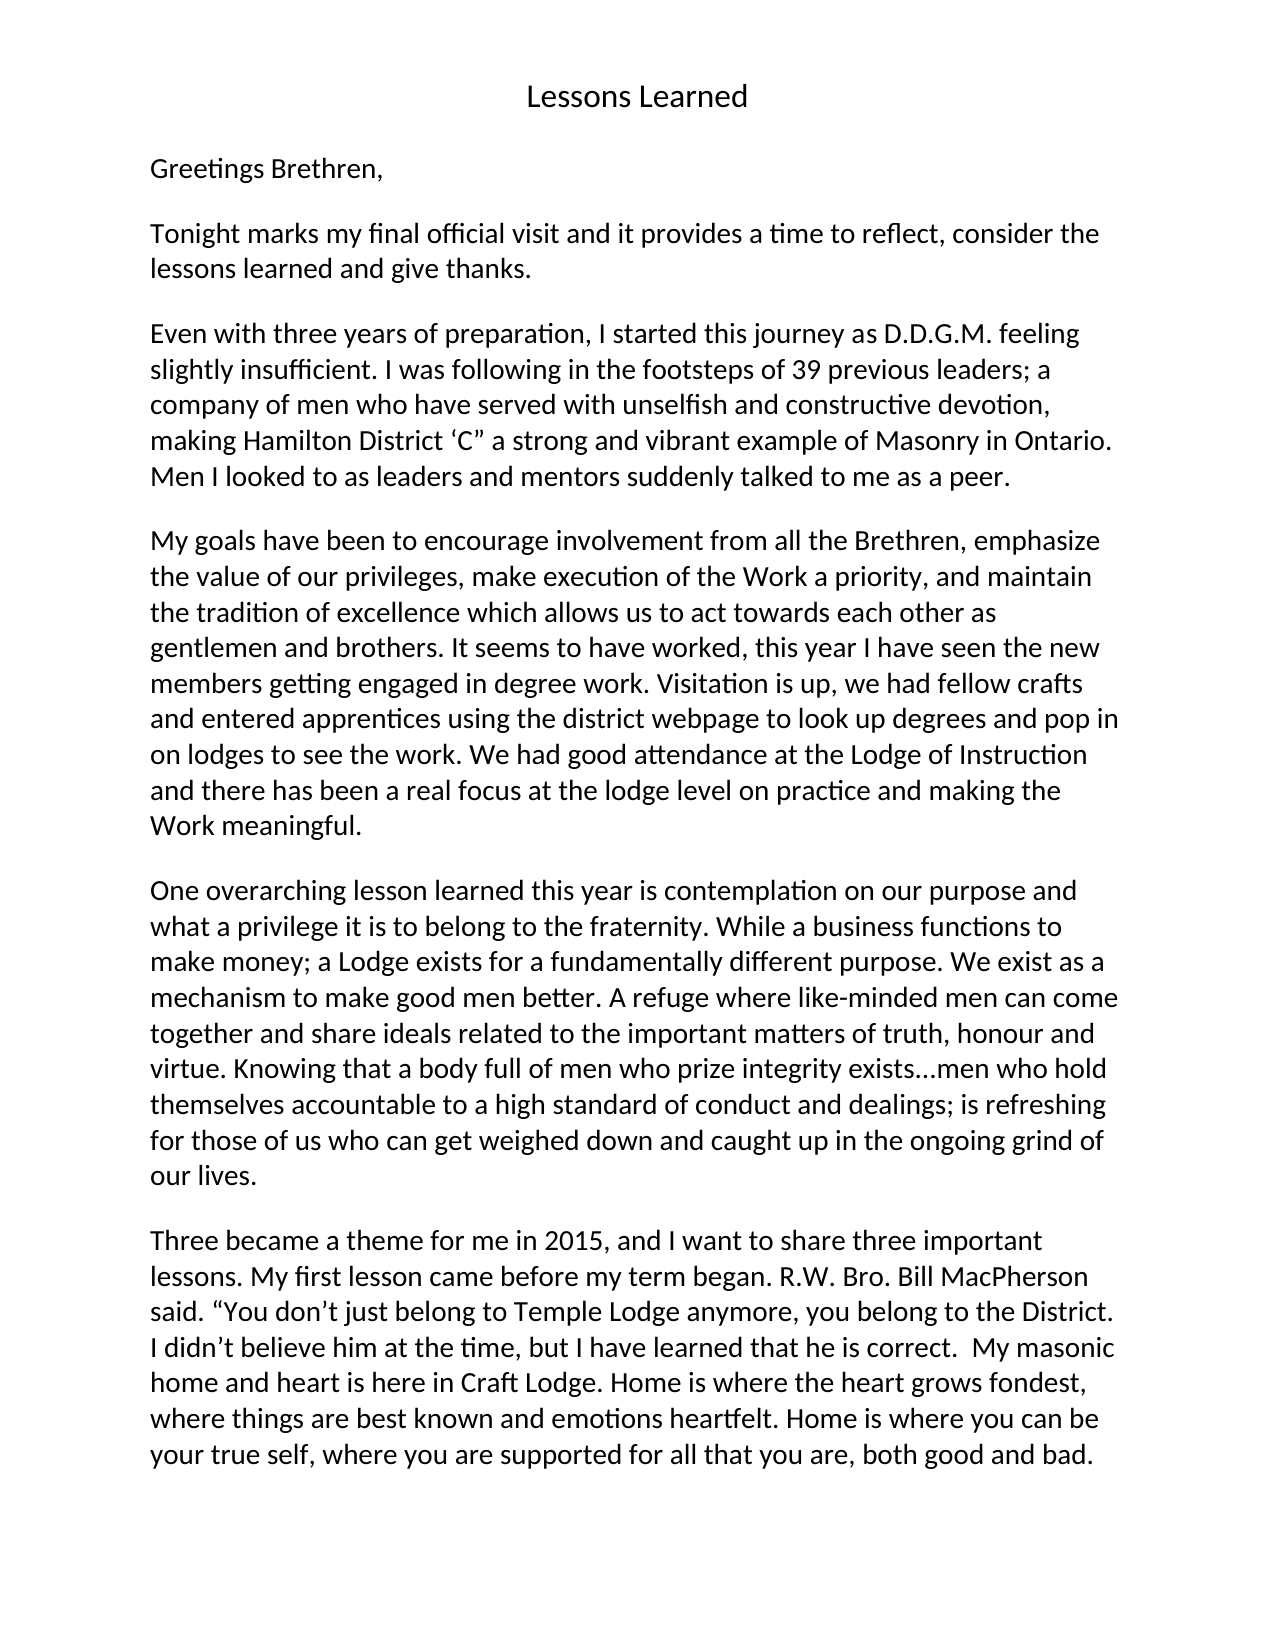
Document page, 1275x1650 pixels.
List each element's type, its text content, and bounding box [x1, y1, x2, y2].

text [150, 1222, 1125, 1471]
text Greetings Brethren, [150, 150, 1125, 186]
text One overarching lesson learned this year is contemplation on our purpose and what a privilege it is to belong to the fraternity. While a business functions to make money; a Lodge exists for a fundamentally different purpose. We exist as a mechanism to make good men better. A refuge where like-minded men can come together and share ideals related to the important matters of truth, honour and virtue. Knowing that a body full of men who prize integrity exists...men who hold themselves accountable to a high standard of conduct and dealings; is refreshing for those of us who can get weighed down and caught up in the ongoing grind of our lives. [150, 872, 1125, 1193]
text Even with three years of preparation, I started this journey as D.D.G.M. feeling slightly insufficient. I was following in the footsteps of 39 previous leaders; a company of men who have served with unselfish and constructive devotion, making Hamilton District ‘C” a strong and vibrant example of Masonry in Ontario. Men I looked to as leaders and mentors suddenly talked to me as a peer. [150, 315, 1125, 493]
text My goals have been to encourage involvement from all the Brethren, emphasize the value of our privileges, make execution of the Work a priority, and maintain the tradition of excellence which allows us to act towards each other as gentlemen and brothers. It seems to have worked, this year I have seen the new members getting engaged in degree work. Visitation is up, we had fellow crafts and entered apprentices using the district webpage to look up degrees and pop in on lodges to see the work. We had good attendance at the Lodge of Instruction and there has been a real focus at the lodge level on practice and making the Work meaningful. [150, 522, 1125, 843]
text Tonight marks my final official visit and it provides a time to reflect, consider the lessons learned and give thanks. [150, 215, 1125, 286]
